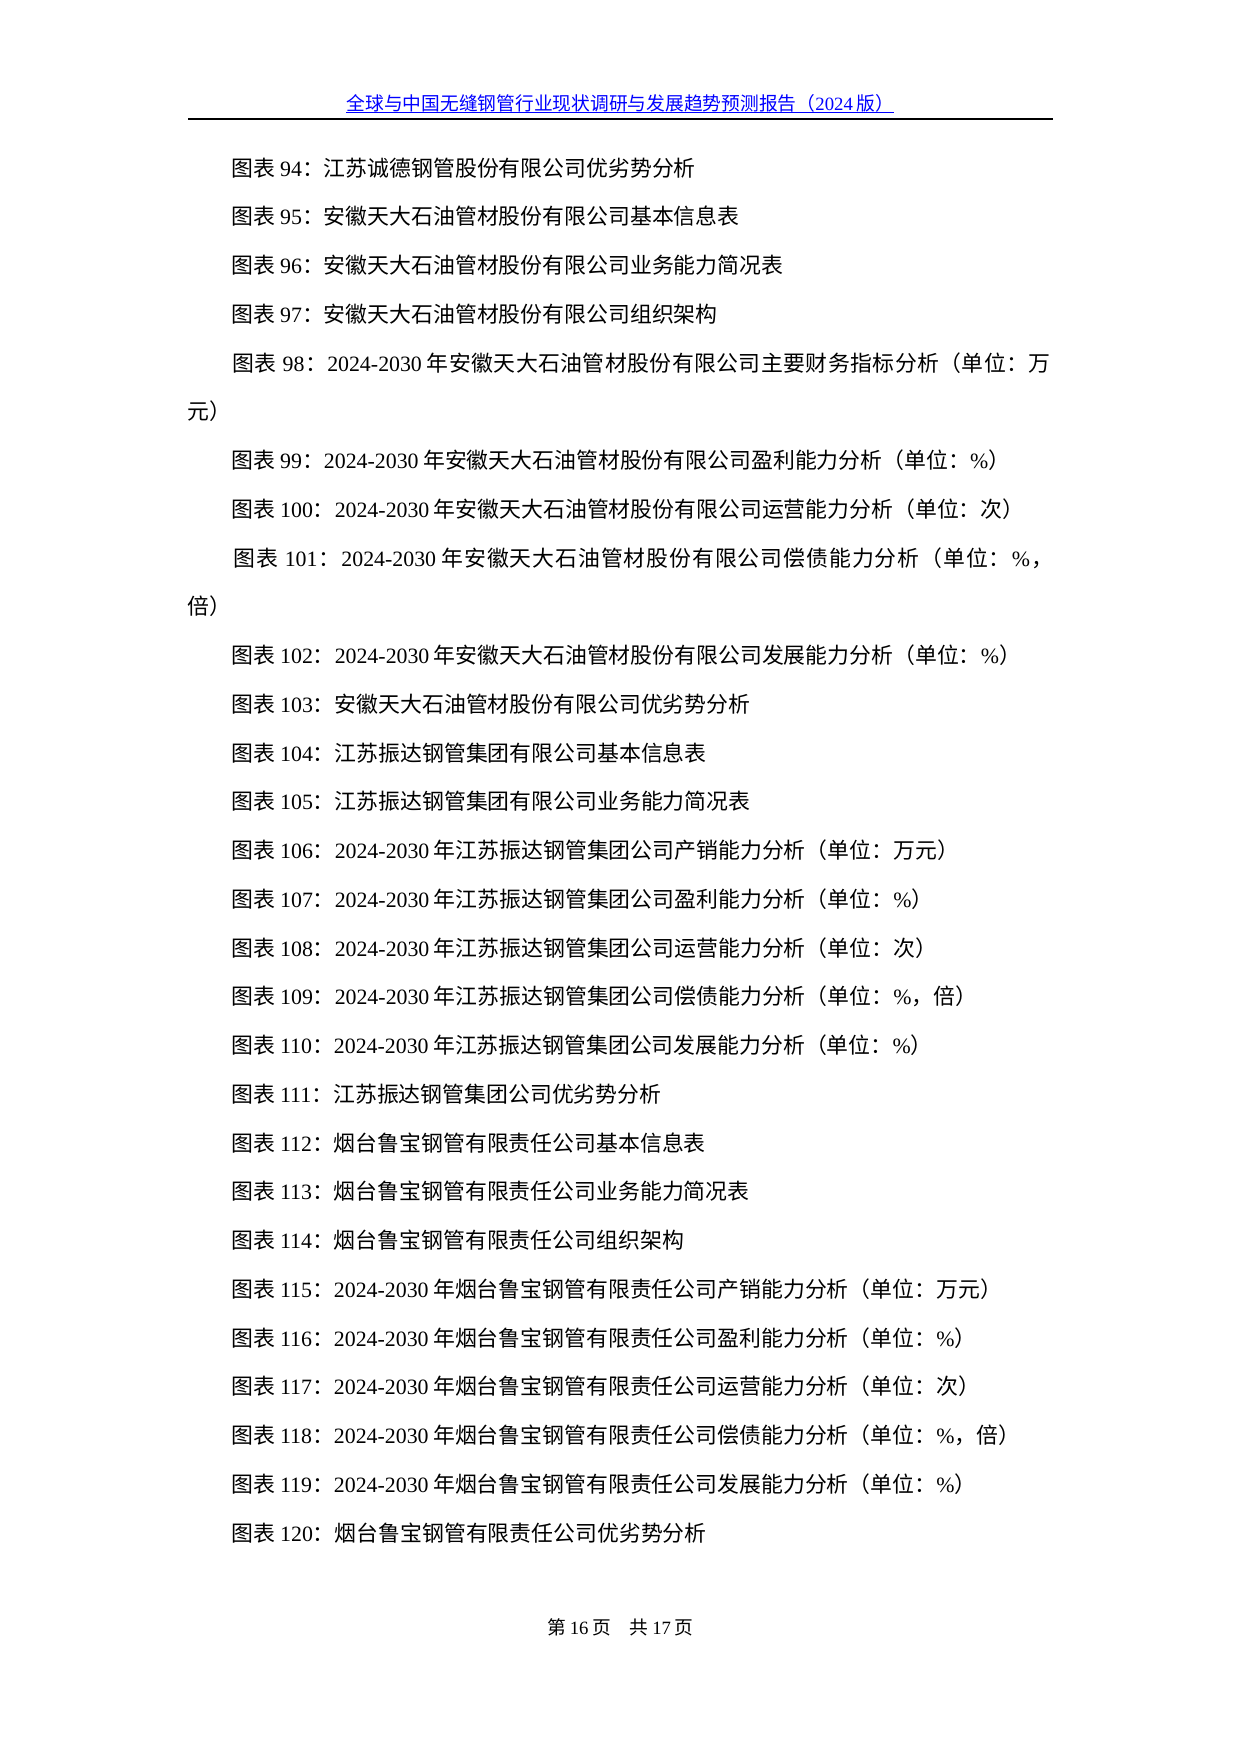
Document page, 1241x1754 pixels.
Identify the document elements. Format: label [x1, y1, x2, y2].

text [187, 150, 1053, 1548]
